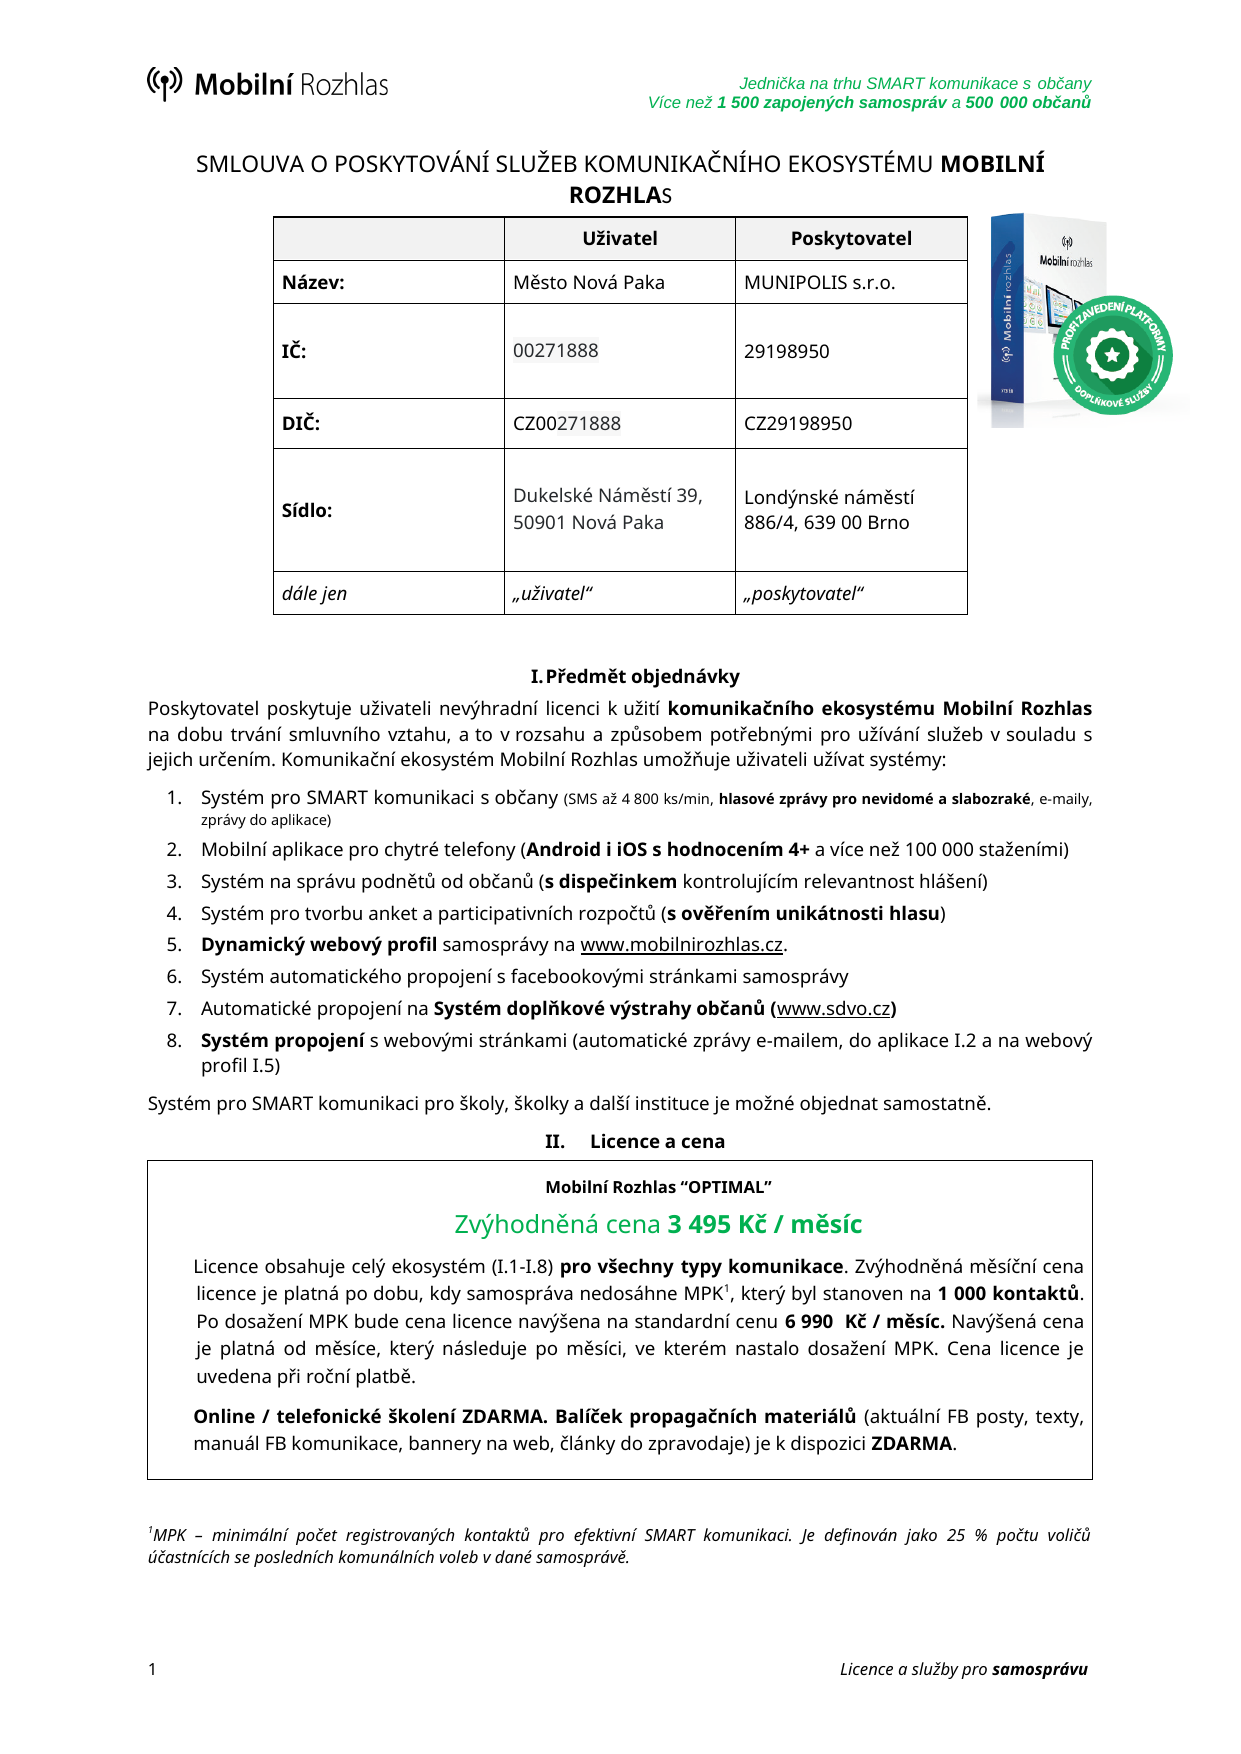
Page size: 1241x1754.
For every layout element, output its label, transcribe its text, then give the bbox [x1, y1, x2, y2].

list Předmět objednávky [178, 664, 1093, 689]
list Mobilní aplikace pro chytré telefony (Android i iOS s hodnocením 4+ a více než 100 000 staženími) [166, 836, 1093, 862]
list Licence a cena [178, 1128, 1093, 1154]
table_cell Dukelské Náměstí 39, 50901 Nová Paka [505, 449, 735, 571]
list Dynamický webový profil samosprávy na www.mobilnirozhlas.cz. [166, 932, 1093, 957]
table_cell DIČ: [274, 399, 504, 448]
text Systém pro SMART komunikaci pro školy, školky a další instituce je možné objednat samostatně. [148, 1091, 1093, 1116]
text 1MPK – minimální počet registrovaných kontaktů pro efektivní SMART komunikaci. Je definován jako 25 % počtu voličů účastnících se posledních komunálních voleb v dané samosprávě. [148, 1523, 1093, 1568]
table_header [274, 218, 504, 259]
list Systém pro SMART komunikaci s občany (SMS až 4 800 ks/min, hlasové zprávy pro nevidomé a slabozraké, e-maily, zprávy do aplikace) [166, 785, 1093, 830]
table_cell IČ: [274, 304, 504, 398]
list Systém pro tvorbu anket a participativních rozpočtů (s ověřením unikátnosti hlasu) [166, 900, 1093, 925]
text SMLOUVA O POSKYTOVÁNÍ SLUŽEB KOMUNIKAČNÍHO EKOSYSTÉMU MOBILNÍ ROZHLAS [148, 148, 1093, 210]
table_cell Město Nová Paka [505, 261, 735, 303]
table_cell CZ29198950 [736, 399, 967, 448]
table_cell 29198950 [736, 304, 967, 398]
table_cell Název: [274, 261, 504, 303]
table_cell „uživatel“ [505, 572, 735, 614]
list Systém automatického propojení s facebookovými stránkami samosprávy [166, 963, 1093, 989]
list Systém na správu podnětů od občanů (s dispečinkem kontrolujícím relevantnost hlášení) [166, 868, 1093, 894]
table_header Uživatel [505, 218, 735, 259]
table_cell Sídlo: [274, 449, 504, 571]
table_cell „poskytovatel“ [736, 572, 967, 614]
table_header Poskytovatel [736, 218, 967, 259]
picture [147, 67, 388, 102]
table_cell MUNIPOLIS s.r.o. [736, 261, 967, 303]
table_cell dále jen [274, 572, 504, 614]
table_header Mobilní Rozhlas “OPTIMAL” Zvýhodněná cena 3 495 Kč / měsíc Licence obsahuje celý ekosystém (I.1-I.8) pro všechny typy komunikace. Zvýhodněná měsíční cena licence je platná po dobu, kdy samospráva nedosáhne MPK1, který byl stanoven na 1 000 kontaktů. Po dosažení MPK bude cena licence navýšena na standardní cenu 6 990 Kč / měsíc. Navýšená cena je platná od měsíce, který následuje po měsíci, ve kterém nastalo dosažení MPK. Cena licence je uvedena při roční platbě. Online / telefonické školení ZDARMA. Balíček propagačních materiálů (aktuální FB posty, texty, manuál FB komunikace, bannery na web, články do zpravodaje) je k dispozici ZDARMA. [148, 1161, 1092, 1479]
list Automatické propojení na Systém doplňkové výstrahy občanů (www.sdvo.cz) [166, 995, 1093, 1021]
table_cell Londýnské náměstí 886/4, 639 00 Brno [736, 449, 967, 571]
list Systém propojení s webovými stránkami (automatické zprávy e-mailem, do aplikace I.2 a na webový profil I.5) [166, 1027, 1093, 1078]
text Poskytovatel poskytuje uživateli nevýhradní licenci k užití komunikačního ekosystému Mobilní Rozhlas na dobu trvání smluvního vztahu, a to v rozsahu a způsobem potřebnými pro užívání služeb v souladu s jejich určením. Komunikační ekosystém Mobilní Rozhlas umožňuje uživateli užívat systémy: [148, 696, 1093, 772]
picture [977, 205, 1190, 428]
table_cell CZ00271888 [505, 399, 735, 448]
table_cell 00271888 [505, 304, 735, 398]
